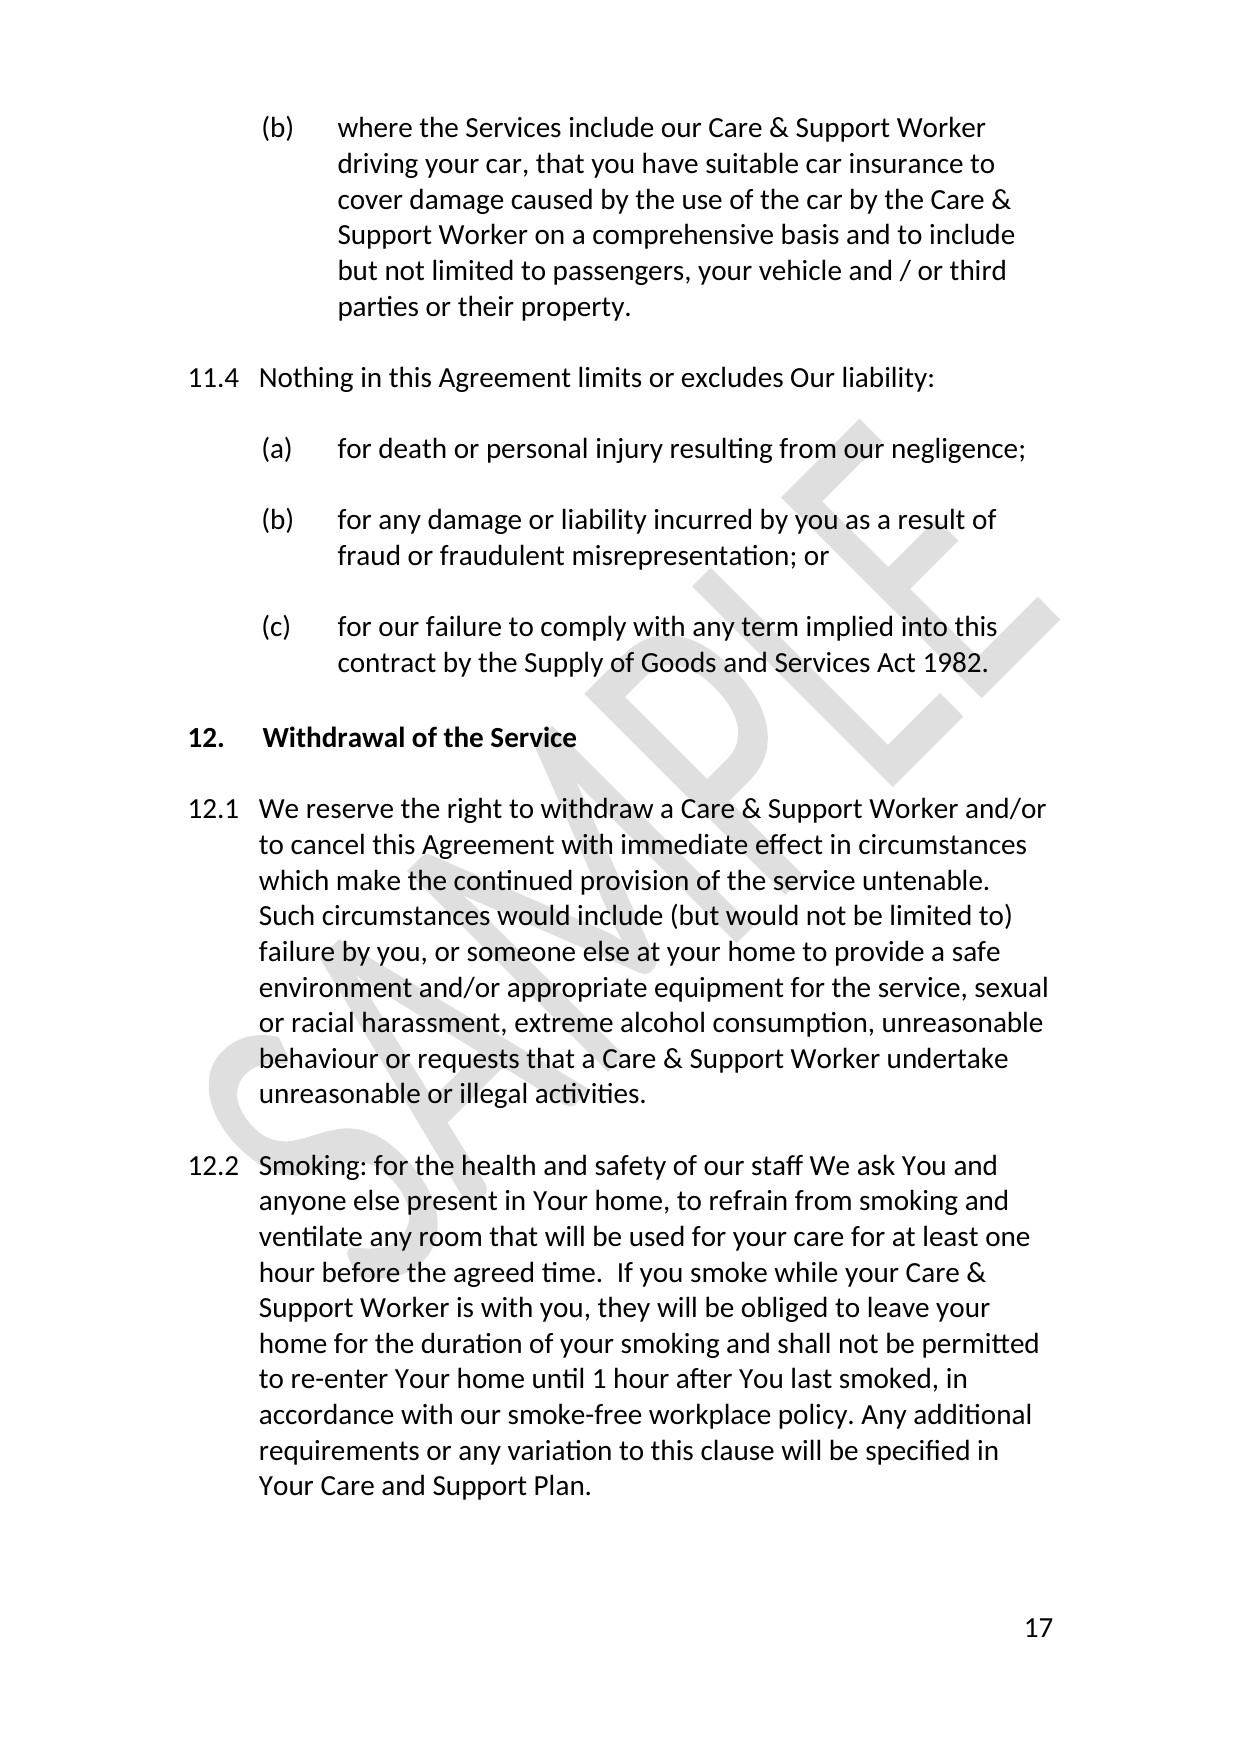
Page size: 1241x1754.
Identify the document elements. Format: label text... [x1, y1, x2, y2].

text 11.4 Nothing in this Agreement limits or excludes Our liability: [187, 359, 1053, 394]
subtitle 12. Withdrawal of the Service [187, 719, 1053, 755]
text (b) where the Services include our Care & Support Worker driving your car, that you have suitable car insurance to cover damage caused by the use of the car by the Care & Support Worker on a comprehensive basis and to include but not limited to passengers, your vehicle and / or third parties or their property. [261, 109, 1053, 323]
text (a) for death or personal injury resulting from our negligence; [259, 430, 1053, 466]
text 12.1 We reserve the right to withdraw a Care & Support Worker and/or to cancel this Agreement with immediate effect in circumstances which make the continued provision of the service untenable. Such circumstances would include (but would not be limited to) failure by you, or someone else at your home to provide a safe environment and/or appropriate equipment for the service, sexual or racial harassment, extreme alcohol consumption, unreasonable behaviour or requests that a Care & Support Worker undertake unreasonable or illegal activities. [187, 791, 1053, 1111]
text (c) for our failure to comply with any term implied into this contract by the Supply of Goods and Services Act 1982. [261, 608, 1053, 679]
text (b) for any damage or liability incurred by you as a result of fraud or fraudulent misrepresentation; or [261, 501, 1053, 573]
text 12.2 Smoking: for the health and safety of our staff We ask You and anyone else present in Your home, to refrain from smoking and ventilate any room that will be used for your care for at least one hour before the agreed time. If you smoke while your Care & Support Worker is with you, they will be obliged to leave your home for the duration of your smoking and shall not be permitted to re-enter Your home until 1 hour after You last smoked, in accordance with our smoke-free workplace policy. Any additional requirements or any variation to this clause will be specified in Your Care and Support Plan. [187, 1147, 1053, 1503]
